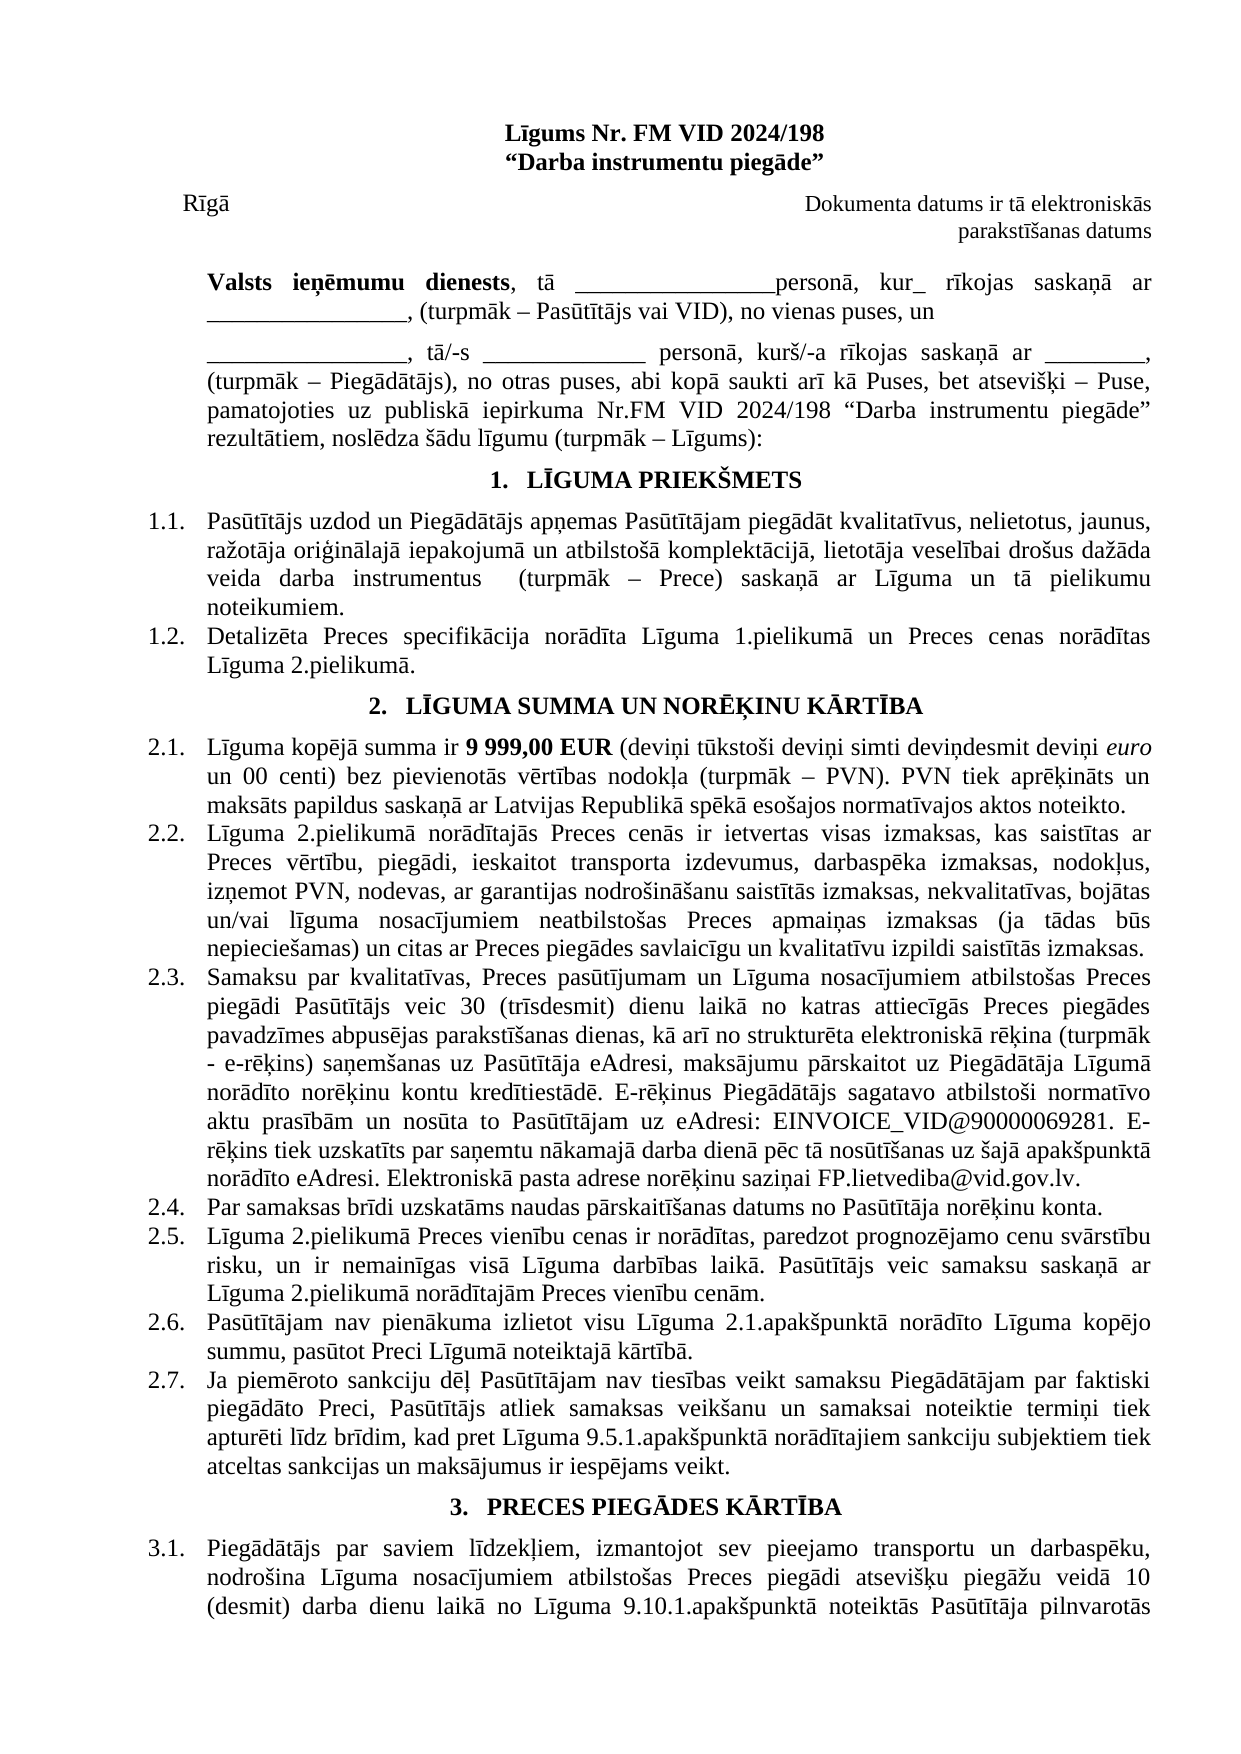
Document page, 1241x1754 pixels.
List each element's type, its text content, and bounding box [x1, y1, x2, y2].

text parakstīšanas datums [0, 217, 1152, 243]
list Detalizēta Preces specifikācija norādīta Līguma 1.pielikumā un Preces cenas norādītas Līguma 2.pielikumā. [148, 621, 1152, 678]
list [148, 1533, 1152, 1620]
list PRECES PIEGĀDES KĀRTĪBA [140, 1492, 1152, 1521]
text Rīgā Dokumenta datums ir tā elektroniskās [0, 188, 1152, 217]
list LĪGUMA PRIEKŠMETS [140, 465, 1152, 493]
list Ja piemēroto sankciju dēļ Pasūtītājam nav tiesības veikt samaksu Piegādātājam par faktiski piegādāto Preci, Pasūtītājs atliek samaksas veikšanu un samaksai noteiktie termiņi tiek apturēti līdz brīdim, kad pret Līguma 9.5.1.apakšpunktā norādītajiem sankciju subjektiem tiek atceltas sankcijas un maksājumus ir iespējams veikt. [148, 1365, 1152, 1480]
list Pasūtītājam nav pienākuma izlietot visu Līguma 2.1.apakšpunktā norādīto Līguma kopējo summu, pasūtot Preci Līgumā noteiktajā kārtībā. [148, 1307, 1152, 1365]
text Valsts ieņēmumu dienests, tā ________________personā, kur_ rīkojas saskaņā ar ________________, (turpmāk – Pasūtītājs vai VID), no vienas puses, un [207, 267, 1152, 325]
list LĪGUMA SUMMA UN NORĒĶINU KĀRTĪBA [140, 691, 1152, 720]
list Līguma 2.pielikumā norādītajās Preces cenās ir ietvertas visas izmaksas, kas saistītas ar Preces vērtību, piegādi, ieskaitot transporta izdevumus, darbaspēka izmaksas, nodokļus, izņemot PVN, nodevas, ar garantijas nodrošināšanu saistītās izmaksas, nekvalitatīvas, bojātas un/vai līguma nosacījumiem neatbilstošas Preces apmaiņas izmaksas (ja tādas būs nepieciešamas) un citas ar Preces piegādes savlaicīgu un kvalitatīvu izpildi saistītās izmaksas. [148, 818, 1152, 962]
text Līgums Nr. FM VID 2024/198 [177, 118, 1152, 147]
list Par samaksas brīdi uzskatāms naudas pārskaitīšanas datums no Pasūtītāja norēķinu konta. [148, 1192, 1152, 1221]
list Līguma 2.pielikumā Preces vienību cenas ir norādītas, paredzot prognozējamo cenu svārstību risku, un ir nemainīgas visā Līguma darbības laikā. Pasūtītājs veic samaksu saskaņā ar Līguma 2.pielikumā norādītajām Preces vienību cenām. [148, 1221, 1152, 1307]
list Pasūtītājs uzdod un Piegādātājs apņemas Pasūtītājam piegādāt kvalitatīvus, nelietotus, jaunus, ražotāja oriģinālajā iepakojumā un atbilstošā komplektācijā, lietotāja veselībai drošus dažāda veida darba instrumentus (turpmāk – Prece) saskaņā ar Līguma un tā pielikumu noteikumiem. [148, 506, 1152, 621]
list Samaksu par kvalitatīvas, Preces pasūtījumam un Līguma nosacījumiem atbilstošas Preces piegādi Pasūtītājs veic 30 (trīsdesmit) dienu laikā no katras attiecīgās Preces piegādes pavadzīmes abpusējas parakstīšanas dienas, kā arī no strukturēta elektroniskā rēķina (turpmāk - e-rēķins) saņemšanas uz Pasūtītāja eAdresi, maksājumu pārskaitot uz Piegādātāja Līgumā norādīto norēķinu kontu kredītiestādē. E-rēķinus Piegādātājs sagatavo atbilstoši normatīvo aktu prasībām un nosūta to Pasūtītājam uz eAdresi: EINVOICE_VID@90000069281. E-rēķins tiek uzskatīts par saņemtu nākamajā darba dienā pēc tā nosūtīšanas uz šajā apakšpunktā norādīto eAdresi. Elektroniskā pasta adrese norēķinu saziņai FP.lietvediba@vid.gov.lv. [148, 962, 1152, 1192]
text ________________, tā/-s _____________ personā, kurš/-a rīkojas saskaņā ar ________, (turpmāk – Piegādātājs), no otras puses, abi kopā saukti arī kā Puses, bet atsevišķi – Puse, pamatojoties uz publiskā iepirkuma Nr.FM VID 2024/198 “Darba instrumentu piegāde” rezultātiem, noslēdza šādu līgumu (turpmāk – Līgums): [207, 337, 1152, 452]
list Līguma kopējā summa ir 9 999,00 EUR (deviņi tūkstoši deviņi simti deviņdesmit deviņi euro un 00 centi) bez pievienotās vērtības nodokļa (turpmāk – PVN). PVN tiek aprēķināts un maksāts papildus saskaņā ar Latvijas Republikā spēkā esošajos normatīvajos aktos noteikto. [148, 732, 1152, 818]
text “Darba instrumentu piegāde” [177, 147, 1152, 176]
